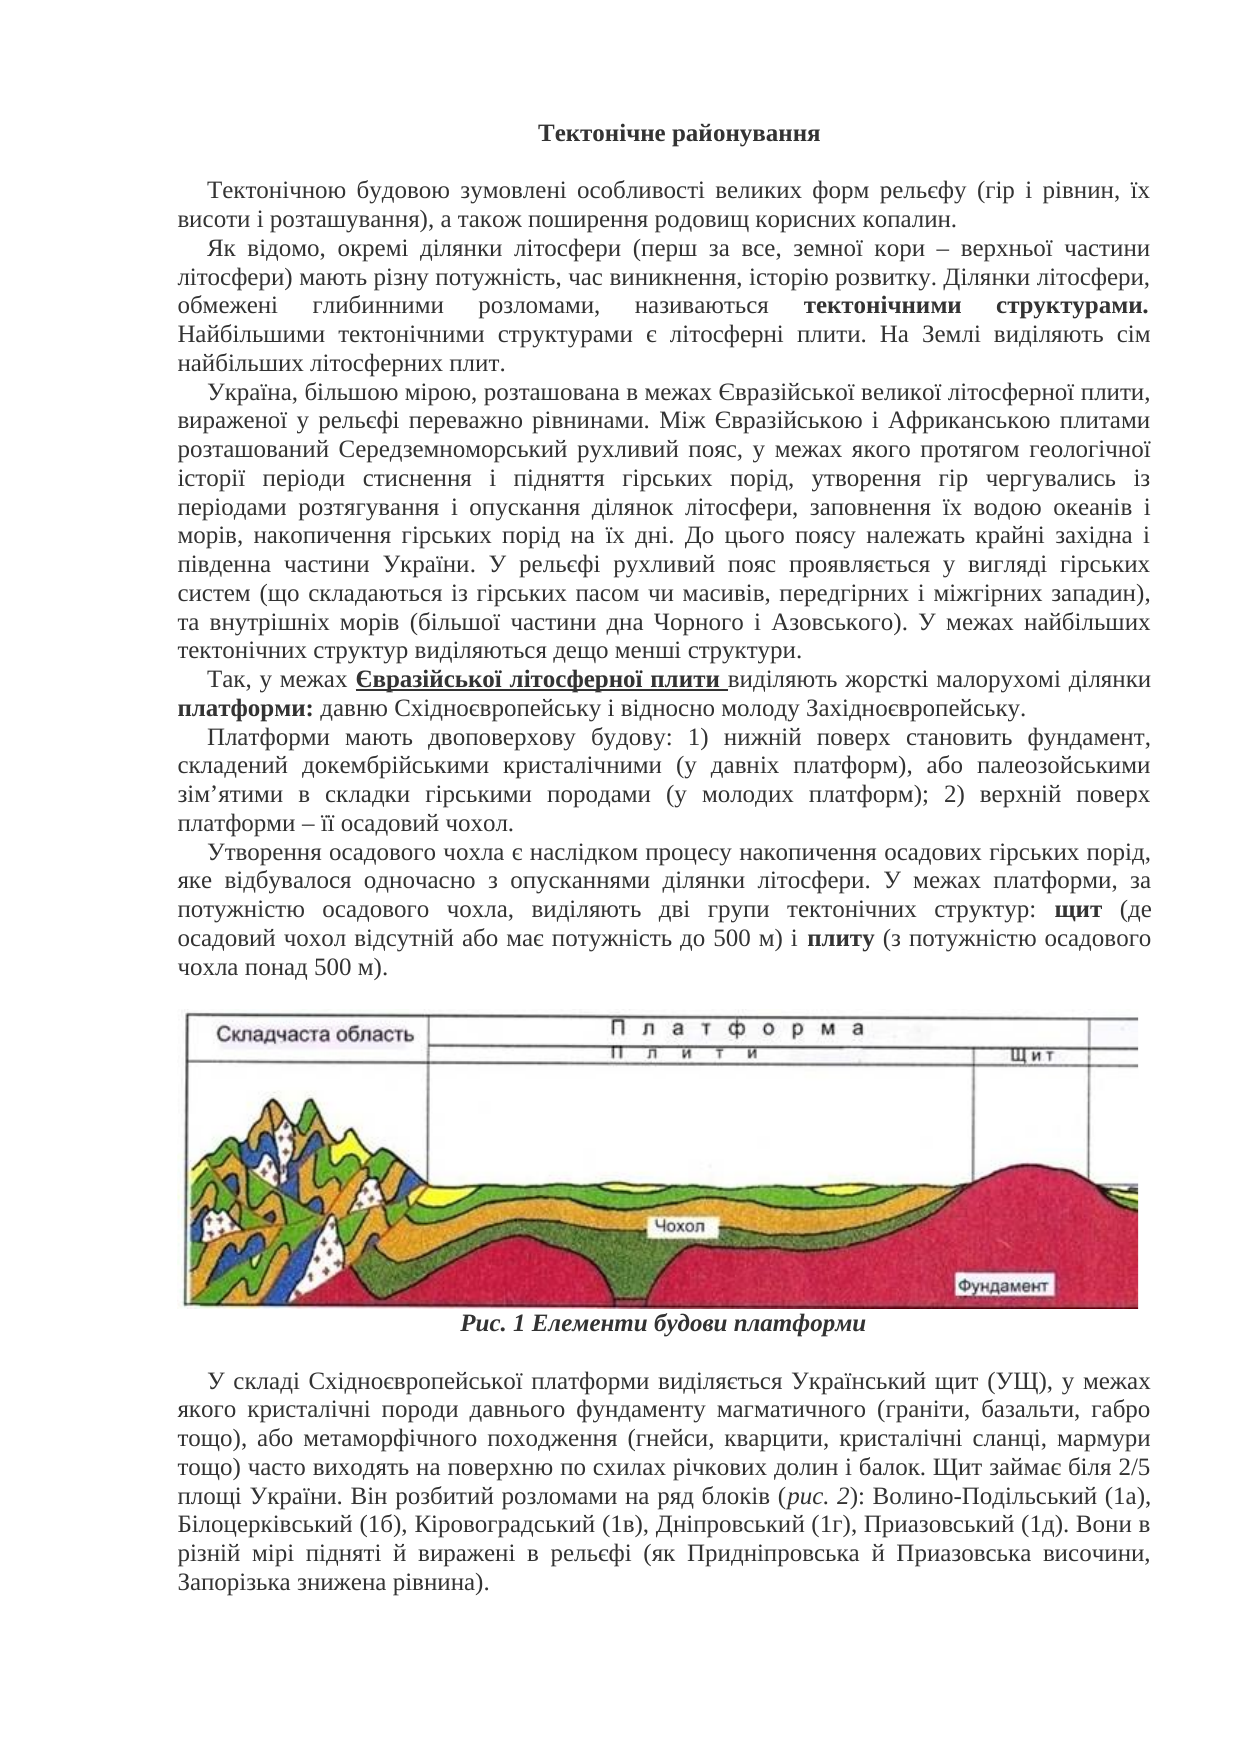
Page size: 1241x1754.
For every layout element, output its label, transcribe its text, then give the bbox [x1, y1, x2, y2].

text Утворення осадового чохла є наслідком процесу накопичення осадових гірських порід, яке відбувалося одночасно з опусканнями ділянки літосфери. У межах платформи, за потужністю осадового чохла, виділяють дві групи тектонічних структур: щит (де осадовий чохол відсутній або має потужність до 500 м) і плиту (з потужністю осадового чохла понад 500 м). [177, 837, 1152, 981]
picture [177, 1009, 1139, 1309]
text Тектонічне районування [177, 118, 1152, 147]
text Рис. 1 Елементи будови платформи [177, 1308, 1152, 1337]
text Платформи мають двоповерхову будову: 1) нижній поверх становить фундамент, складений докембрійськими кристалічними (у давніх платформ), або палеозойськими зім’ятими в складки гірськими породами (у молодих платформ); 2) верхній поверх платформи – її осадовий чохол. [177, 722, 1152, 837]
text Тектонічною будовою зумовлені особливості великих форм рельєфу (гір і рівнин, їх висоти і розташування), а також поширення родовищ корисних копалин. [177, 176, 1152, 233]
text Так, у межах Євразійської літосферної плити виділяють жорсткі малорухомі ділянки платформи: давню Східноєвропейську і відносно молоду Західноєвропейську. [177, 664, 1152, 722]
text Україна, більшою мірою, розташована в межах Євразійської великої літосферної плити, вираженої у рельєфі переважно рівнинами. Між Євразійською і Африканською плитами розташований Середземноморський рухливий пояс, у межах якого протягом геологічної історії періоди стиснення і підняття гірських порід, утворення гір чергувались із періодами розтягування і опускання ділянок літосфери, заповнення їх водою океанів і морів, накопичення гірських порід на їх дні. До цього поясу належать крайні західна і південна частини України. У рельєфі рухливий пояс проявляється у вигляді гірських систем (що складаються із гірських пасом чи масивів, передгірних і міжгірних западин), та внутрішніх морів (більшої частини дна Чорного і Азовського). У межах найбільших тектонічних структур виділяються дещо менші структури. [177, 377, 1152, 664]
text Як відомо, окремі ділянки літосфери (перш за все, земної кори – верхньої частини літосфери) мають різну потужність, час виникнення, історію розвитку. Ділянки літосфери, обмежені глибинними розломами, називаються тектонічними структурами. Найбільшими тектонічними структурами є літосферні плити. На Землі виділяють сім найбільших літосферних плит. [177, 233, 1152, 377]
text У складі Східноєвропейської платформи виділяється Український щит (УЩ), у межах якого кристалічні породи давнього фундаменту магматичного (граніти, базальти, габро тощо), або метаморфічного походження (гнейси, кварцити, кристалічні сланці, мармури тощо) часто виходять на поверхню по схилах річкових долин і балок. Щит займає біля 2/5 площі України. Він розбитий розломами на ряд блоків (рис. 2): Волино-Подільський (1а), Білоцерківський (1б), Кіровоградський (1в), Дніпровський (1г), Приазовський (1д). Вони в різній мірі підняті й виражені в рельєфі (як Придніпровська й Приазовська височини, Запорізька знижена рівнина). [177, 1366, 1152, 1596]
